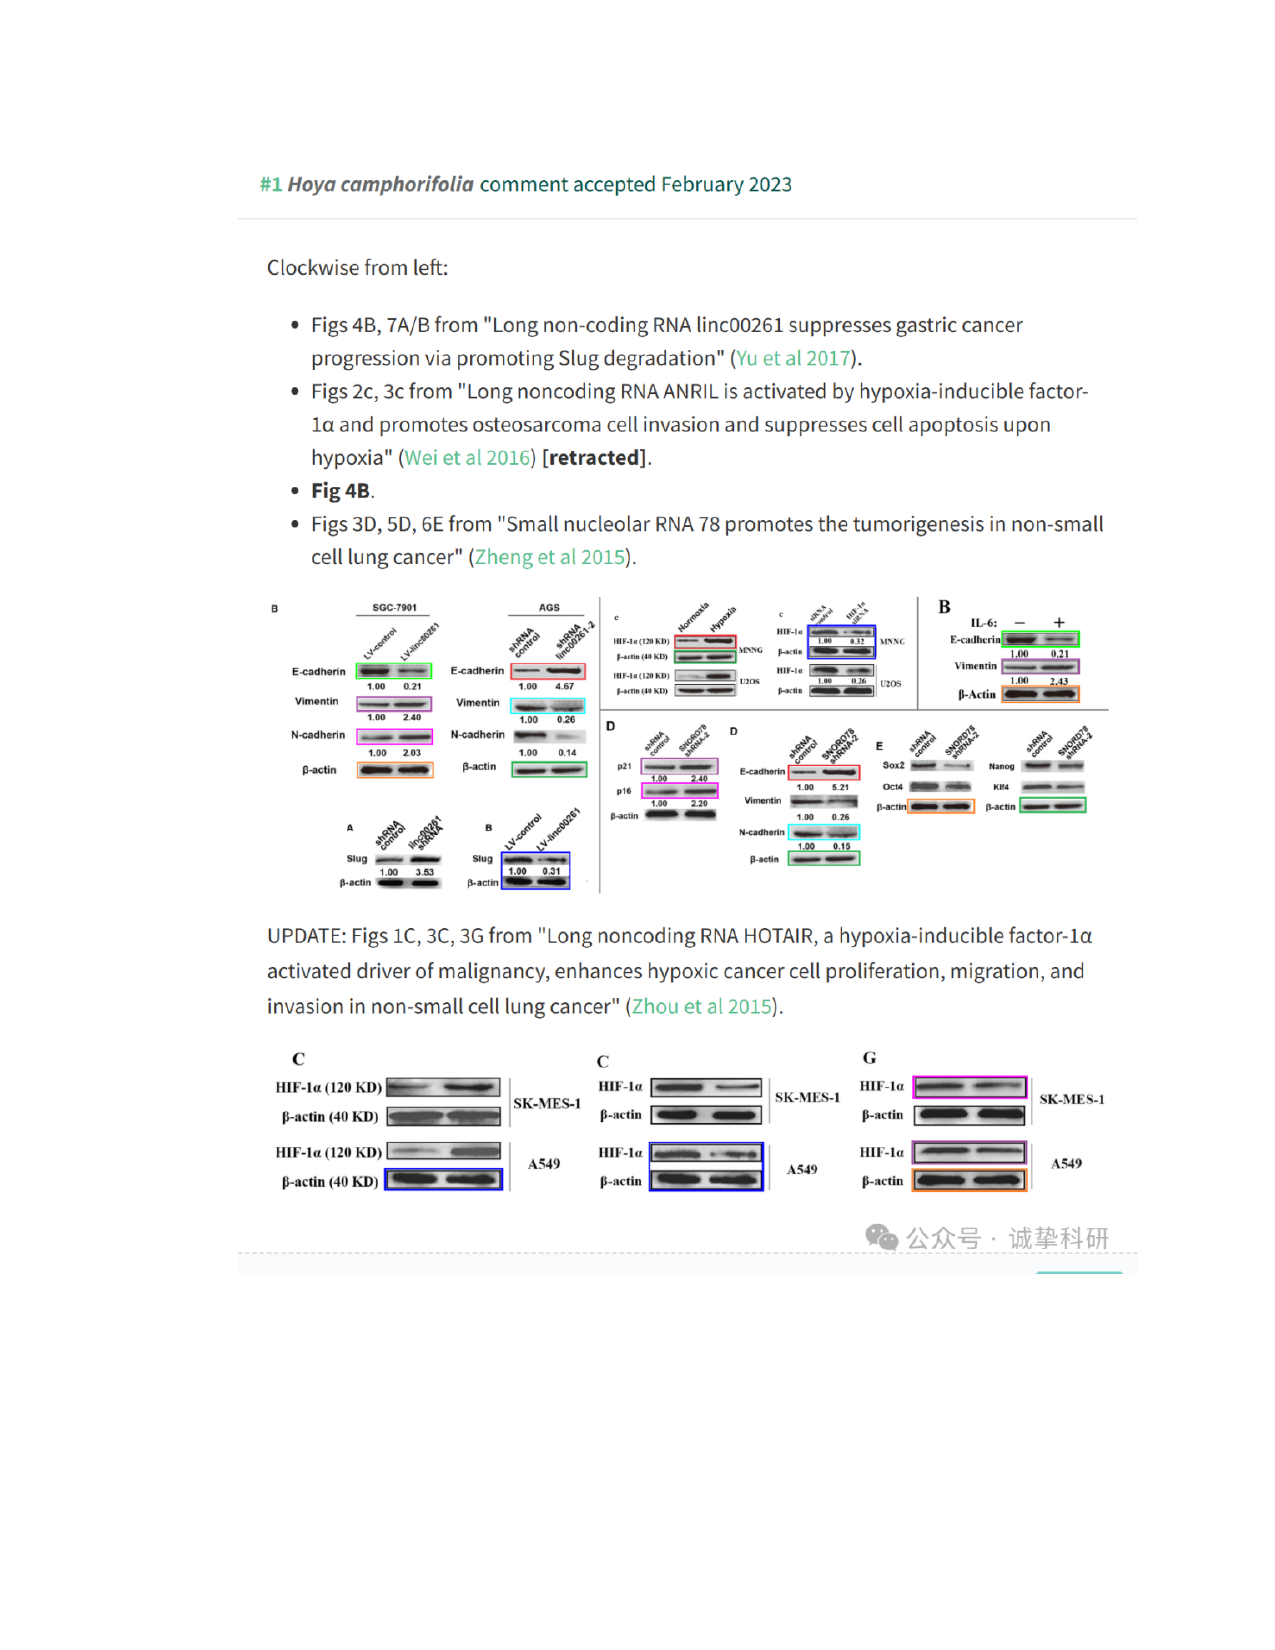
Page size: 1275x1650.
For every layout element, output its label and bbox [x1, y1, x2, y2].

picture [237, 150, 1138, 1274]
